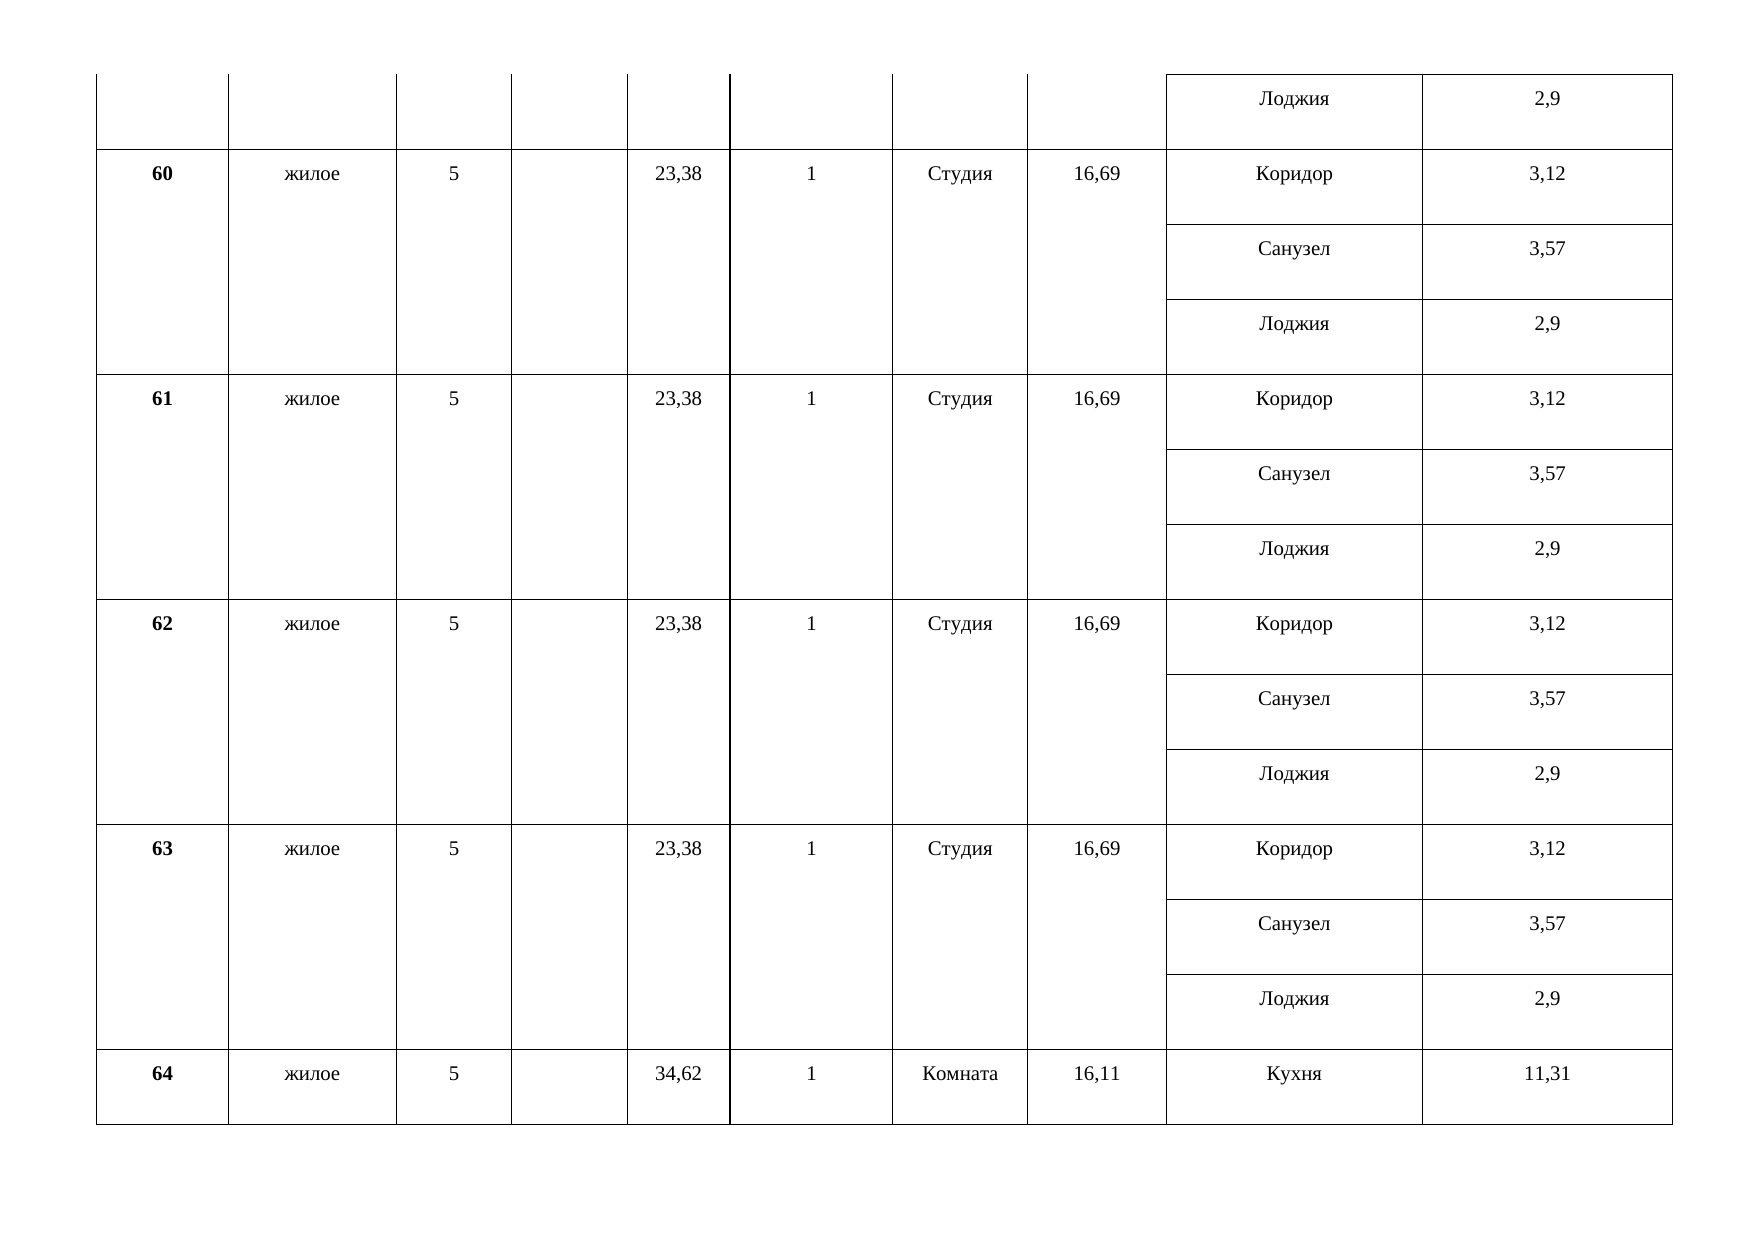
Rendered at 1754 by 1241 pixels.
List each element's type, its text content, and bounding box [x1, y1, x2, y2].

table_cell 5 [397, 600, 511, 824]
table_cell 64 [97, 1050, 228, 1124]
table_cell Коридор [1167, 600, 1422, 674]
table_cell Санузел [1167, 450, 1422, 524]
table_cell 3,57 [1423, 900, 1672, 974]
table_cell 16,11 [1028, 1050, 1166, 1124]
table_cell 34,62 [628, 1050, 729, 1124]
table_cell Коридор [1167, 825, 1422, 899]
table_cell Студия [893, 150, 1027, 374]
table_cell 23,38 [628, 825, 729, 1049]
table_cell Лоджия [1167, 750, 1422, 824]
table_cell 16,69 [1028, 600, 1166, 824]
table_cell 16,69 [1028, 375, 1166, 599]
table_cell 3,12 [1423, 375, 1672, 449]
table_cell 5 [397, 1050, 511, 1124]
table_cell 61 [97, 375, 228, 599]
table_cell Санузел [1167, 225, 1422, 299]
table_cell 2,9 [1423, 750, 1672, 824]
table_cell Коридор [1167, 375, 1422, 449]
table_cell жилое [229, 150, 396, 374]
table_cell Лоджия [1167, 300, 1422, 374]
table_cell [512, 825, 627, 1049]
table_cell [512, 150, 627, 374]
table_cell 11,31 [1423, 1050, 1672, 1124]
table_cell Лоджия [1167, 975, 1422, 1049]
table_cell Студия [893, 600, 1027, 824]
table_cell Лоджия [1167, 75, 1422, 149]
table_cell 3,12 [1423, 825, 1672, 899]
table_cell жилое [229, 375, 396, 599]
table_cell [512, 375, 627, 599]
table_cell Лоджия [1167, 525, 1422, 599]
table_cell 2,9 [1423, 75, 1672, 149]
table_cell Коридор [1167, 150, 1422, 224]
table_cell 5 [397, 150, 511, 374]
table_cell 23,38 [628, 600, 729, 824]
table_cell 2,9 [1423, 525, 1672, 599]
table_cell 1 [731, 150, 892, 374]
table_cell 63 [97, 825, 228, 1049]
table_cell [512, 600, 627, 824]
table_cell 2,9 [1423, 975, 1672, 1049]
table_cell Санузел [1167, 675, 1422, 749]
table_cell 3,12 [1423, 600, 1672, 674]
table_cell Студия [893, 825, 1027, 1049]
table_cell 1 [731, 600, 892, 824]
table_cell 3,57 [1423, 675, 1672, 749]
table_cell жилое [229, 1050, 396, 1124]
table_cell жилое [229, 600, 396, 824]
table_cell 1 [731, 825, 892, 1049]
table_cell 1 [731, 1050, 892, 1124]
table_cell 2,9 [1423, 300, 1672, 374]
table_cell жилое [229, 825, 396, 1049]
table_cell 1 [731, 375, 892, 599]
table_cell 16,69 [1028, 825, 1166, 1049]
table_cell 16,69 [1028, 150, 1166, 374]
table_cell 3,57 [1423, 450, 1672, 524]
table_cell 60 [97, 150, 228, 374]
table_cell Комната [893, 1050, 1027, 1124]
table_cell 62 [97, 600, 228, 824]
table_cell 5 [397, 375, 511, 599]
table_cell 23,38 [628, 375, 729, 599]
table_cell [512, 1050, 627, 1124]
table_cell 3,57 [1423, 225, 1672, 299]
table_cell 23,38 [628, 150, 729, 374]
table_cell Кухня [1167, 1050, 1422, 1124]
table_cell Студия [893, 375, 1027, 599]
table_cell 3,12 [1423, 150, 1672, 224]
table_cell Санузел [1167, 900, 1422, 974]
table_cell 5 [397, 825, 511, 1049]
